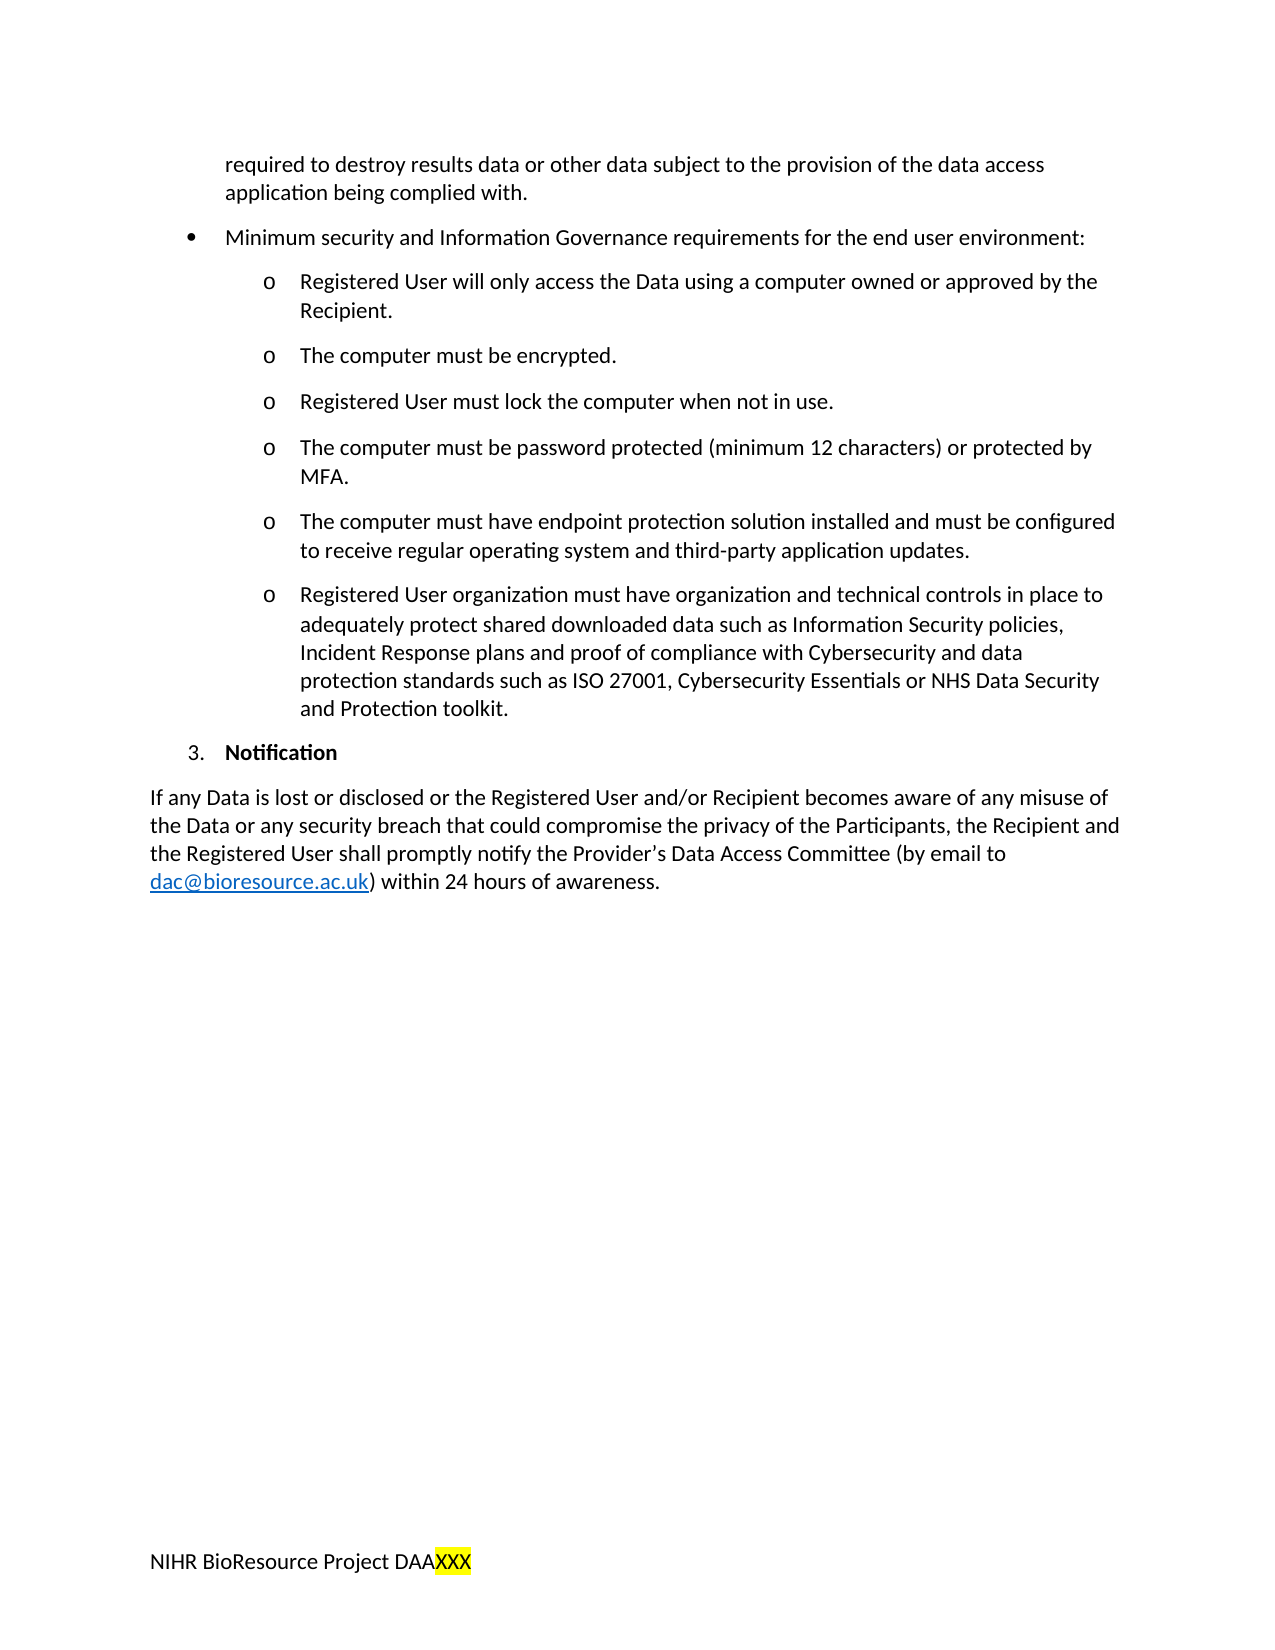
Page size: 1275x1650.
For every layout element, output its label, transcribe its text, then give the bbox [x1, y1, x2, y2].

text If any Data is lost or disclosed or the Registered User and/or Recipient becomes aware of any misuse of the Data or any security breach that could compromise the privacy of the Participants, the Recipient and the Registered User shall promptly notify the Provider’s Data Access Committee (by email to dac@bioresource.ac.uk) within 24 hours of awareness. [150, 783, 1125, 895]
list The computer must have endpoint protection solution installed and must be configured to receive regular operating system and third-party application updates. [262, 507, 1125, 564]
list Registered User organization must have organization and technical controls in place to adequately protect shared downloaded data such as Information Security policies, Incident Response plans and proof of compliance with Cybersecurity and data protection standards such as ISO 27001, Cybersecurity Essentials or NHS Data Security and Protection toolkit. [262, 581, 1125, 722]
list Registered User must lock the computer when not in use. [262, 387, 1125, 416]
list The computer must be password protected (minimum 12 characters) or protected by MFA. [262, 433, 1125, 490]
list Notification [187, 738, 1125, 767]
list Minimum security and Information Governance requirements for the end user environment: [187, 223, 1125, 251]
list Registered User will only access the Data using a computer owned or approved by the Recipient. [262, 267, 1125, 324]
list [187, 150, 1125, 206]
list The computer must be encrypted. [262, 341, 1125, 370]
